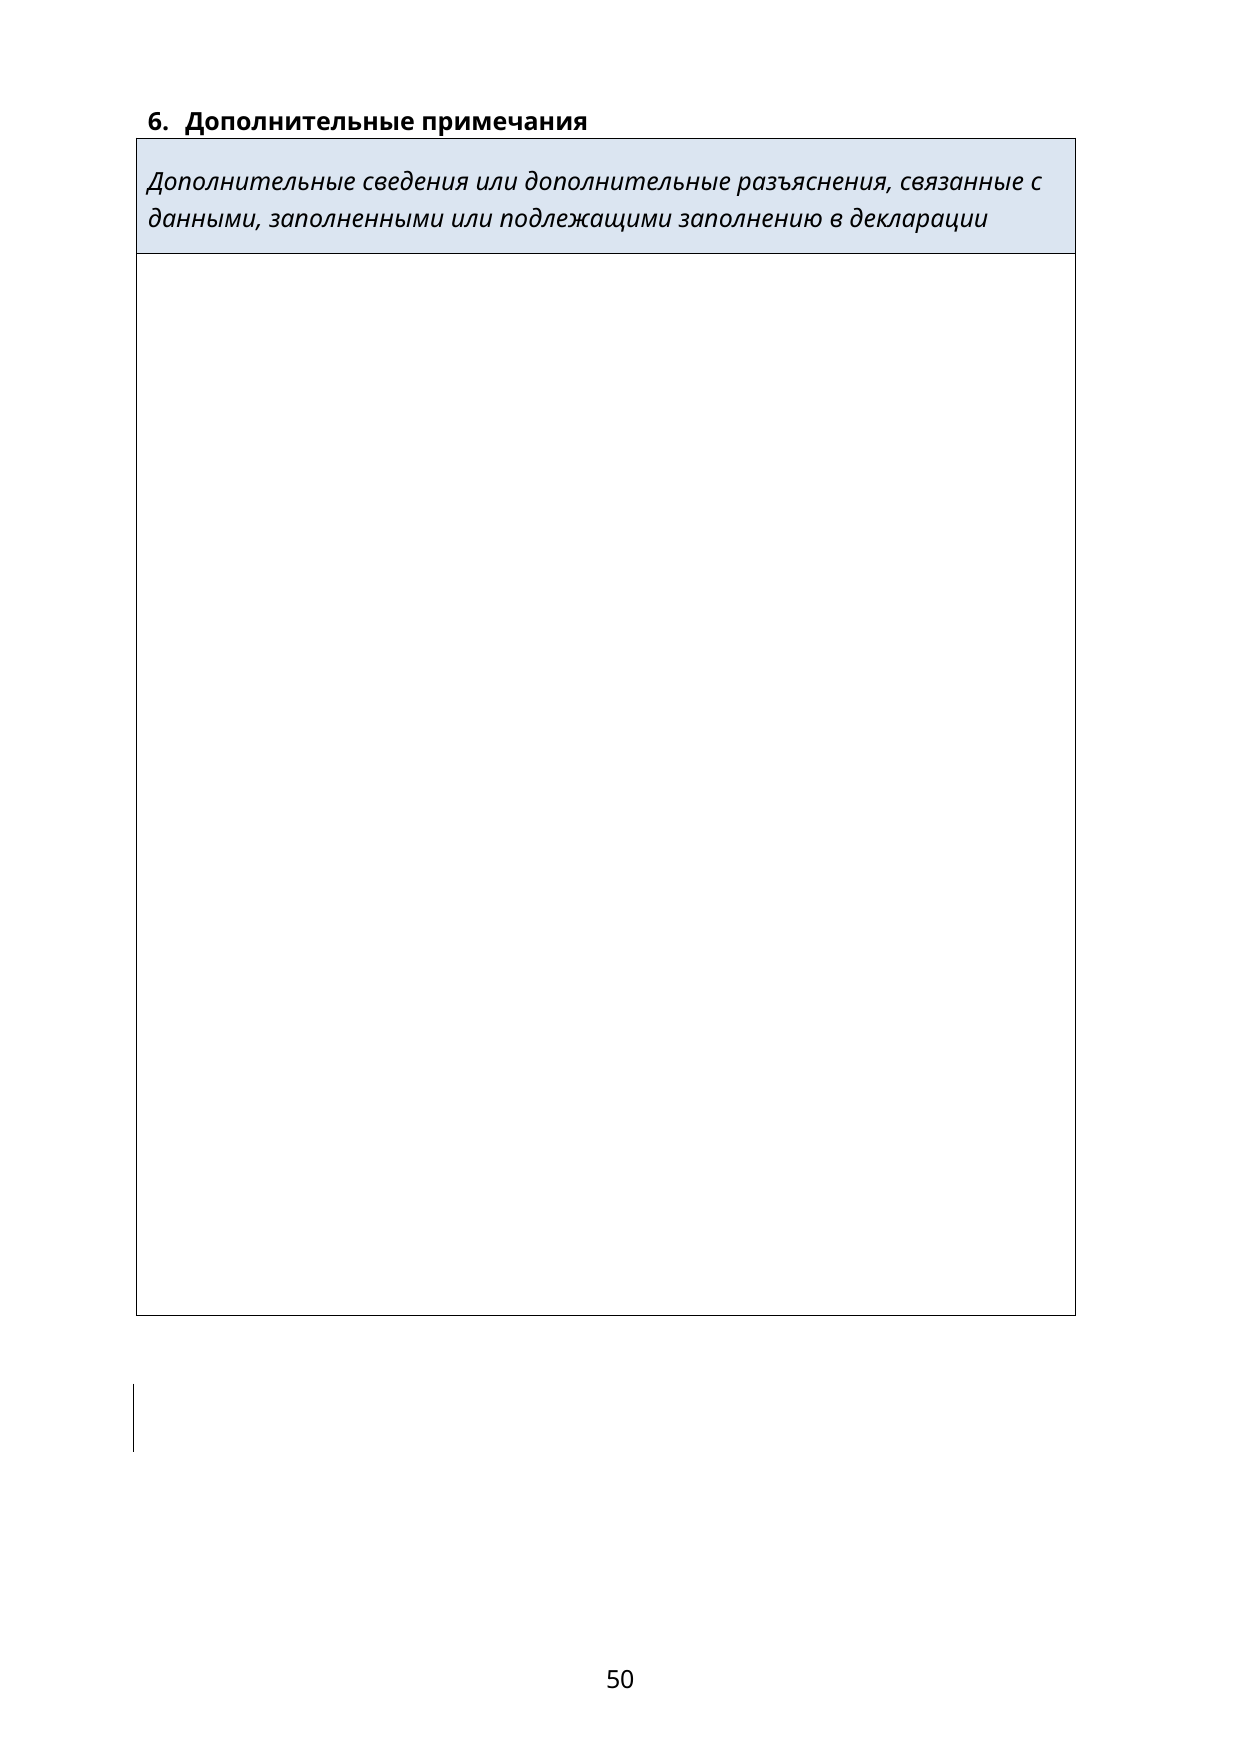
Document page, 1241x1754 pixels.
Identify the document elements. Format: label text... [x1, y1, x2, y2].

list Дополнительные примечания [148, 103, 1092, 137]
table_header Дополнительные сведения или дополнительные разъяснения, связанные с данными, заполненными или подлежащими заполнению в декларации [137, 139, 1075, 253]
table_cell [137, 254, 1075, 1314]
